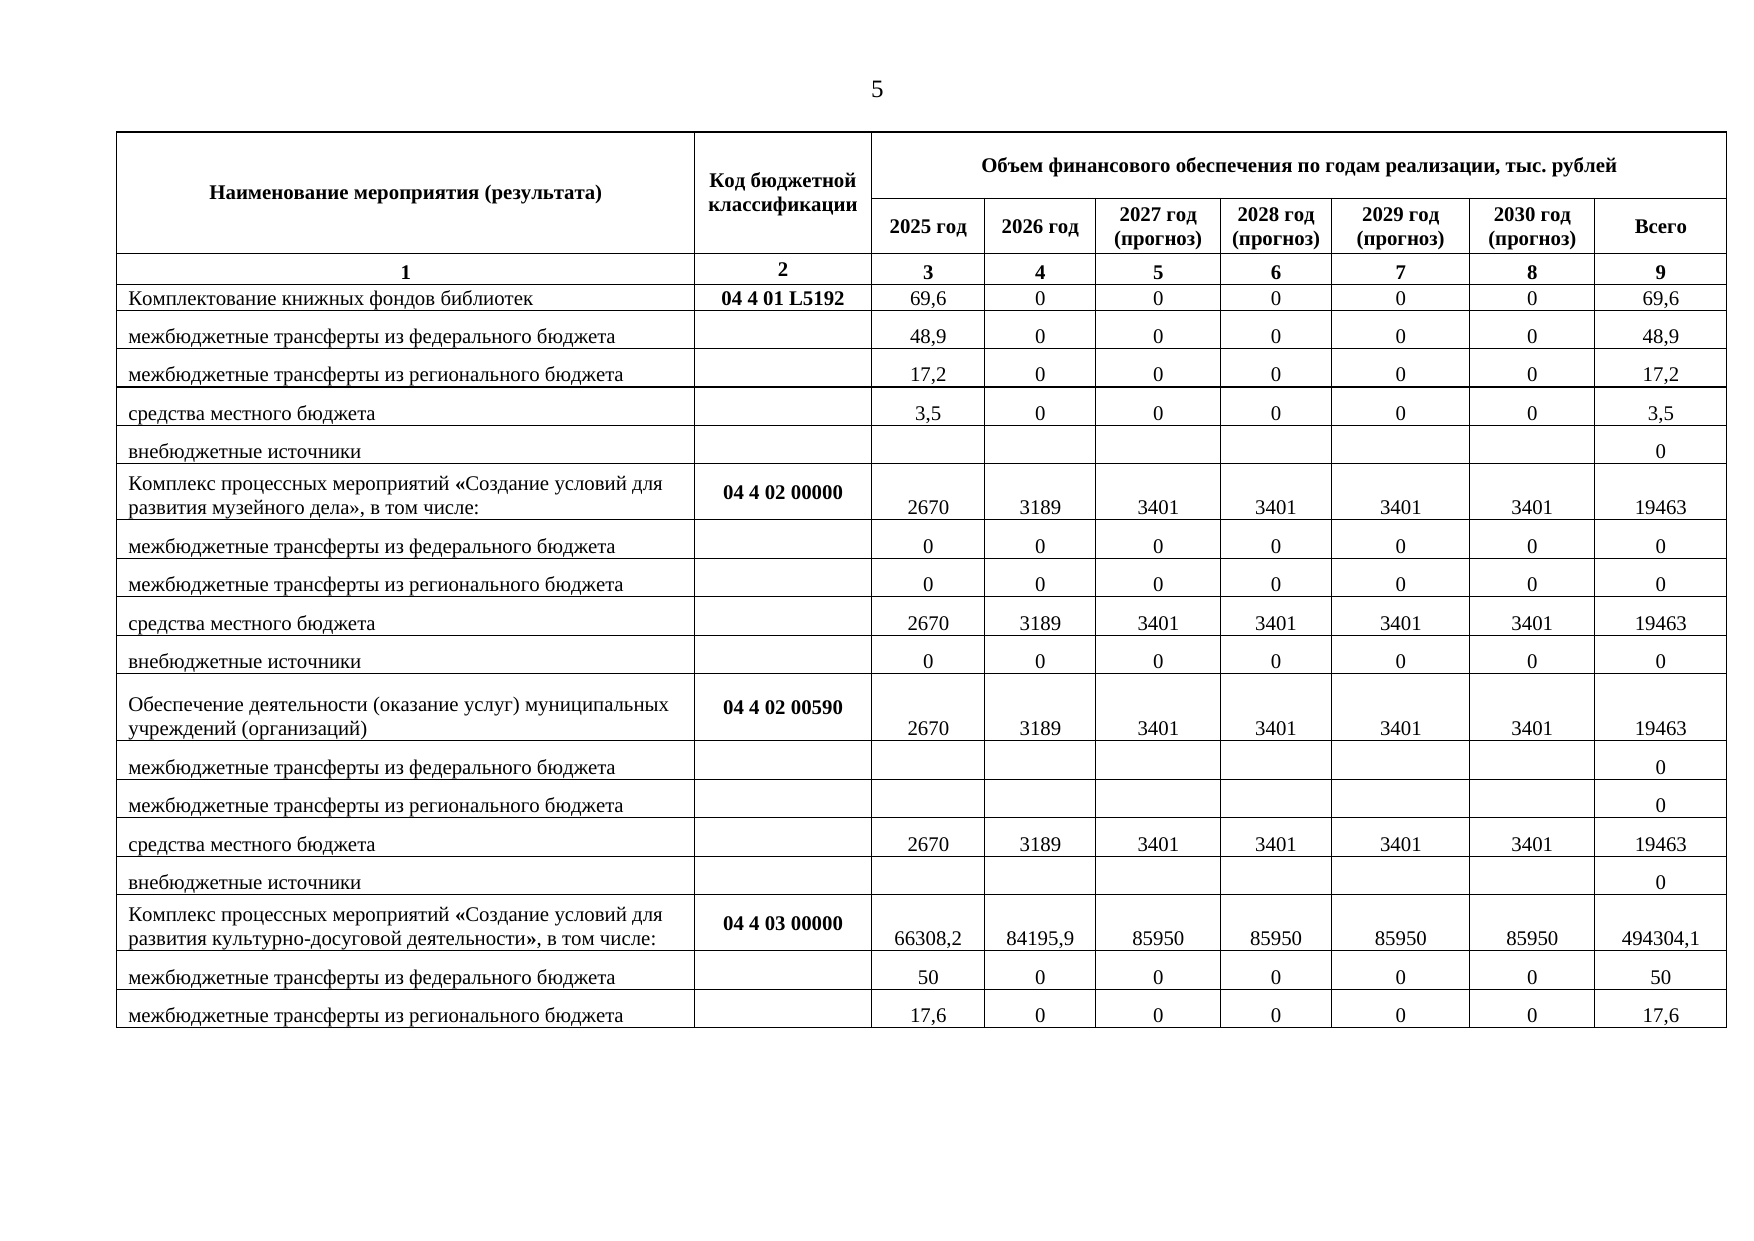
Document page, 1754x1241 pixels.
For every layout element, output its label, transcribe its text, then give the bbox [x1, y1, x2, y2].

table_cell [1470, 780, 1594, 817]
table_cell 0 [1096, 349, 1220, 386]
table_cell [872, 857, 984, 894]
table_cell [695, 426, 871, 463]
table_cell 0 [1332, 559, 1469, 596]
table_cell межбюджетные трансферты из регионального бюджета [117, 780, 694, 817]
table_cell 0 [1221, 311, 1331, 348]
table_cell [985, 426, 1095, 463]
table_cell [1332, 857, 1469, 894]
table_cell 3401 [1096, 818, 1220, 856]
table_cell 3401 [1096, 464, 1220, 519]
table_cell 0 [1332, 636, 1469, 673]
table_cell 0 [872, 559, 984, 596]
table_cell Всего [1595, 199, 1726, 252]
table_cell 0 [1595, 559, 1726, 596]
table_cell 5 [1096, 254, 1220, 284]
table_cell 85950 [1332, 895, 1469, 950]
table_cell 3,5 [872, 388, 984, 425]
table_cell межбюджетные трансферты из регионального бюджета [117, 559, 694, 596]
table_cell 0 [1096, 636, 1220, 673]
table_cell 0 [1470, 559, 1594, 596]
table_cell 0 [1332, 951, 1469, 989]
table_cell [695, 857, 871, 894]
table_cell [1332, 426, 1469, 463]
table_header Код бюджетной классификации [695, 133, 871, 252]
table_cell [985, 741, 1095, 779]
table_cell 0 [1595, 426, 1726, 463]
table_cell [872, 741, 984, 779]
table_cell 0 [1096, 559, 1220, 596]
table_cell 0 [985, 520, 1095, 558]
table_header Наименование мероприятия (результата) [117, 133, 694, 252]
table_cell [1332, 780, 1469, 817]
table_cell 19463 [1595, 597, 1726, 634]
table_cell 17,6 [1595, 990, 1726, 1027]
table_cell 3401 [1096, 674, 1220, 740]
table_cell [695, 780, 871, 817]
table_cell 84195,9 [985, 895, 1095, 950]
table_cell 0 [1221, 388, 1331, 425]
table_cell 2026 год [985, 199, 1095, 252]
table_cell 3401 [1470, 674, 1594, 740]
table_cell 0 [1470, 636, 1594, 673]
table_cell 0 [1221, 520, 1331, 558]
table_cell [1470, 741, 1594, 779]
table_cell 0 [1595, 636, 1726, 673]
table_cell 9 [1595, 254, 1726, 284]
table_cell 3,5 [1595, 388, 1726, 425]
table_cell 2670 [872, 818, 984, 856]
table_cell 3401 [1221, 818, 1331, 856]
table_cell 3401 [1332, 464, 1469, 519]
table_cell 17,2 [872, 349, 984, 386]
table_cell 3401 [1332, 597, 1469, 634]
table_cell Комплекс процессных мероприятий «Создание условий для развития культурно-досуговой деятельности», в том числе: [117, 895, 694, 950]
table_cell 0 [1221, 636, 1331, 673]
table_cell 6 [1221, 254, 1331, 284]
table_cell средства местного бюджета [117, 388, 694, 425]
table_cell 85950 [1096, 895, 1220, 950]
table_cell 0 [1221, 559, 1331, 596]
table_cell 04 4 03 00000 [695, 895, 871, 950]
table_cell 0 [1470, 311, 1594, 348]
table_cell 0 [1096, 285, 1220, 309]
table_cell 3401 [1096, 597, 1220, 634]
table_cell 3401 [1470, 597, 1594, 634]
table_cell 0 [1332, 311, 1469, 348]
table_cell 0 [872, 520, 984, 558]
table_cell [985, 857, 1095, 894]
table_cell 3189 [985, 818, 1095, 856]
table_cell 04 4 02 00000 [695, 464, 871, 519]
table_cell 2025 год [872, 199, 984, 252]
table_cell [872, 426, 984, 463]
table_cell 0 [1332, 990, 1469, 1027]
table_cell межбюджетные трансферты из федерального бюджета [117, 741, 694, 779]
table_cell 3401 [1470, 818, 1594, 856]
table_cell [695, 741, 871, 779]
table_cell [695, 636, 871, 673]
table_cell 3401 [1332, 674, 1469, 740]
table_cell [695, 520, 871, 558]
table_cell 0 [1221, 285, 1331, 309]
table_cell 85950 [1221, 895, 1331, 950]
table_cell 0 [1470, 990, 1594, 1027]
table_cell 0 [985, 349, 1095, 386]
table_cell 2670 [872, 674, 984, 740]
table_cell [1096, 741, 1220, 779]
table_cell 2030 год (прогноз) [1470, 199, 1594, 252]
table_cell средства местного бюджета [117, 818, 694, 856]
table_cell 2670 [872, 597, 984, 634]
table_cell [1221, 426, 1331, 463]
table_cell 0 [1470, 285, 1594, 309]
table_cell [695, 990, 871, 1027]
table_cell 3401 [1332, 818, 1469, 856]
table_cell 17,2 [1595, 349, 1726, 386]
table_cell [695, 388, 871, 425]
table_cell 69,6 [872, 285, 984, 309]
table_cell 0 [1096, 990, 1220, 1027]
table_cell 04 4 01 L5192 [695, 285, 871, 309]
table_cell внебюджетные источники [117, 636, 694, 673]
table_cell 0 [1332, 388, 1469, 425]
table_cell межбюджетные трансферты из федерального бюджета [117, 520, 694, 558]
table_cell 0 [985, 636, 1095, 673]
table_cell 3189 [985, 597, 1095, 634]
table_header Объем финансового обеспечения по годам реализации, тыс. рублей [872, 133, 1726, 198]
table_cell 0 [1096, 311, 1220, 348]
table_cell 2 [695, 254, 871, 284]
table_cell 2028 год (прогноз) [1221, 199, 1331, 252]
table_cell 85950 [1470, 895, 1594, 950]
table_cell межбюджетные трансферты из федерального бюджета [117, 311, 694, 348]
table_cell 0 [1332, 520, 1469, 558]
table_cell 0 [1470, 388, 1594, 425]
table_cell 17,6 [872, 990, 984, 1027]
table_cell [695, 597, 871, 634]
table_cell 0 [985, 951, 1095, 989]
table_cell 3401 [1221, 464, 1331, 519]
table_cell [695, 349, 871, 386]
table_cell 0 [1595, 520, 1726, 558]
table_cell 66308,2 [872, 895, 984, 950]
table_cell 4 [985, 254, 1095, 284]
table_cell [1096, 857, 1220, 894]
table_cell 3401 [1221, 597, 1331, 634]
table_cell 0 [1470, 951, 1594, 989]
table_cell 2029 год (прогноз) [1332, 199, 1469, 252]
table_cell 0 [1470, 349, 1594, 386]
table_cell внебюджетные источники [117, 857, 694, 894]
table_cell 0 [1096, 388, 1220, 425]
table_cell 3401 [1470, 464, 1594, 519]
table_cell [1096, 780, 1220, 817]
table_cell 3 [872, 254, 984, 284]
table_cell 7 [1332, 254, 1469, 284]
table_cell [985, 780, 1095, 817]
table_cell [1470, 857, 1594, 894]
table_cell 3189 [985, 674, 1095, 740]
table_cell 0 [985, 990, 1095, 1027]
table_cell Комплекс процессных мероприятий «Создание условий для развития музейного дела», в том числе: [117, 464, 694, 519]
table_cell 1 [117, 254, 694, 284]
table_cell 0 [1096, 520, 1220, 558]
table_cell 0 [1221, 349, 1331, 386]
table_cell средства местного бюджета [117, 597, 694, 634]
table_cell [1221, 857, 1331, 894]
table_cell [695, 559, 871, 596]
table_cell межбюджетные трансферты из регионального бюджета [117, 349, 694, 386]
table_cell 19463 [1595, 674, 1726, 740]
table_cell 19463 [1595, 818, 1726, 856]
table_cell 0 [1470, 520, 1594, 558]
table_cell 0 [1595, 780, 1726, 817]
table_cell [1221, 780, 1331, 817]
table_cell 0 [872, 636, 984, 673]
table_cell 50 [1595, 951, 1726, 989]
table_cell [1221, 741, 1331, 779]
table_cell внебюджетные источники [117, 426, 694, 463]
table_cell 3401 [1221, 674, 1331, 740]
table_cell [1332, 741, 1469, 779]
table_cell [695, 951, 871, 989]
table_cell 0 [1221, 951, 1331, 989]
table_cell 04 4 02 00590 [695, 674, 871, 740]
table_cell 2670 [872, 464, 984, 519]
table_cell 0 [1595, 857, 1726, 894]
table_cell [1470, 426, 1594, 463]
table_cell 0 [985, 311, 1095, 348]
table_cell 8 [1470, 254, 1594, 284]
table_cell 0 [1595, 741, 1726, 779]
table_cell 48,9 [1595, 311, 1726, 348]
table_cell 0 [985, 388, 1095, 425]
table_cell 48,9 [872, 311, 984, 348]
table_cell 2027 год (прогноз) [1096, 199, 1220, 252]
table_cell 0 [1332, 349, 1469, 386]
table_cell 0 [1221, 990, 1331, 1027]
table_cell 494304,1 [1595, 895, 1726, 950]
table_cell 0 [985, 559, 1095, 596]
table_cell [872, 780, 984, 817]
table_cell [1096, 426, 1220, 463]
table_cell Обеспечение деятельности (оказание услуг) муниципальных учреждений (организаций) [117, 674, 694, 740]
table_cell Комплектование книжных фондов библиотек [117, 285, 694, 309]
table_cell 50 [872, 951, 984, 989]
table_cell [695, 818, 871, 856]
table_cell 3189 [985, 464, 1095, 519]
table_cell 69,6 [1595, 285, 1726, 309]
table_cell 0 [1332, 285, 1469, 309]
table_cell [695, 311, 871, 348]
table_cell межбюджетные трансферты из федерального бюджета [117, 951, 694, 989]
table_cell 0 [985, 285, 1095, 309]
table_cell межбюджетные трансферты из регионального бюджета [117, 990, 694, 1027]
table_cell 19463 [1595, 464, 1726, 519]
table_cell 0 [1096, 951, 1220, 989]
